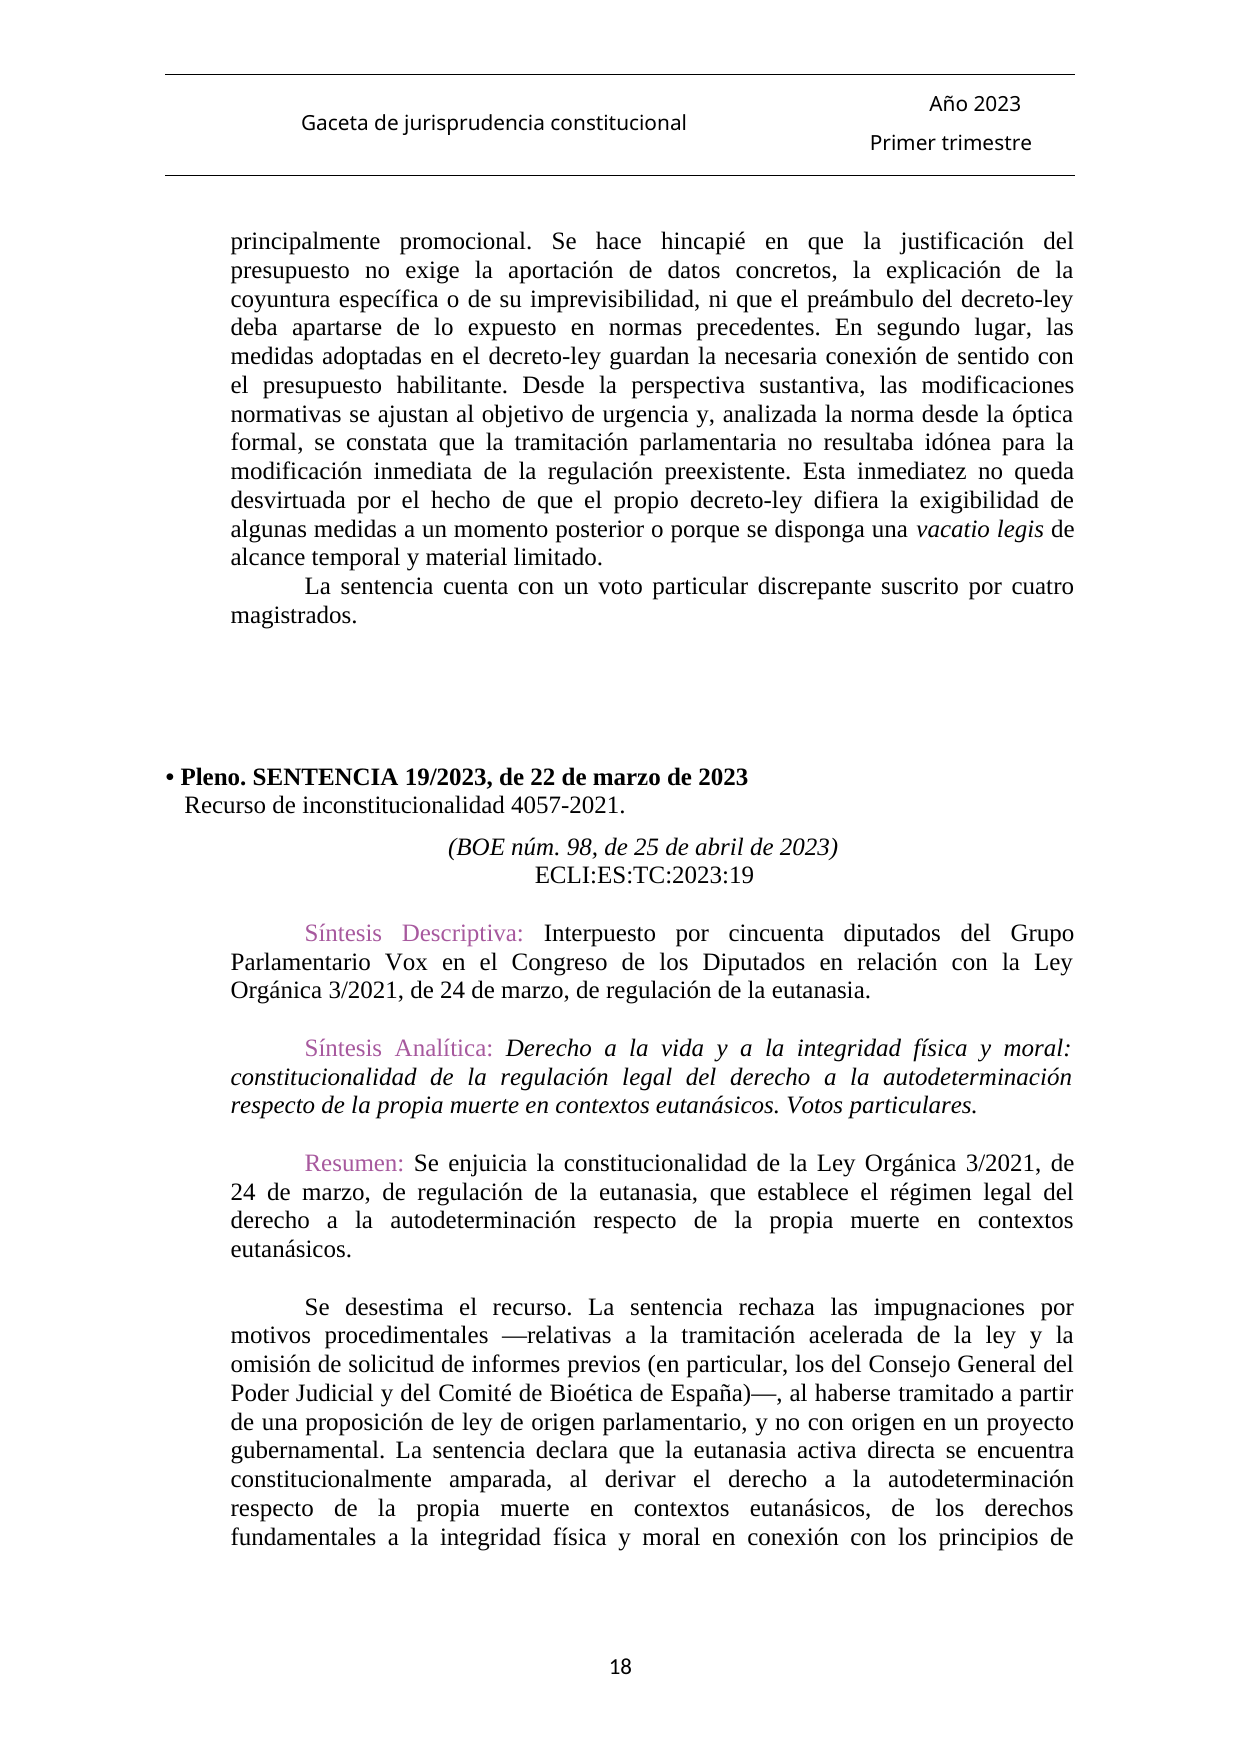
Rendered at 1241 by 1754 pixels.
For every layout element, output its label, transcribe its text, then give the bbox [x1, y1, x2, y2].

text La sentencia cuenta con un voto particular discrepante suscrito por cuatro magistrados. [230, 571, 1075, 629]
text Resumen: Se enjuicia la constitucionalidad de la Ley Orgánica 3/2021, de 24 de marzo, de regulación de la eutanasia, que establece el régimen legal del derecho a la autodeterminación respecto de la propia muerte en contextos eutanásicos. [230, 1148, 1075, 1263]
text ECLI:ES:TC:2023:19 [165, 860, 1075, 889]
text Síntesis Analítica: Derecho a la vida y a la integridad física y moral: constitucionalidad de la regulación legal del derecho a la autodeterminación respecto de la propia muerte en contextos eutanásicos. Votos particulares. [230, 1033, 1075, 1119]
text Recurso de inconstitucionalidad 4057-2021. [165, 790, 1075, 819]
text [230, 226, 1075, 571]
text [230, 1292, 1075, 1550]
text Síntesis Descriptiva: Interpuesto por cincuenta diputados del Grupo Parlamentario Vox en el Congreso de los Diputados en relación con la Ley Orgánica 3/2021, de 24 de marzo, de regulación de la eutanasia. [230, 918, 1075, 1004]
text • Pleno. SENTENCIA 19/2023, de 22 de marzo de 2023 [165, 762, 1075, 790]
text (BOE núm. 98, de 25 de abril de 2023) [165, 832, 1075, 860]
